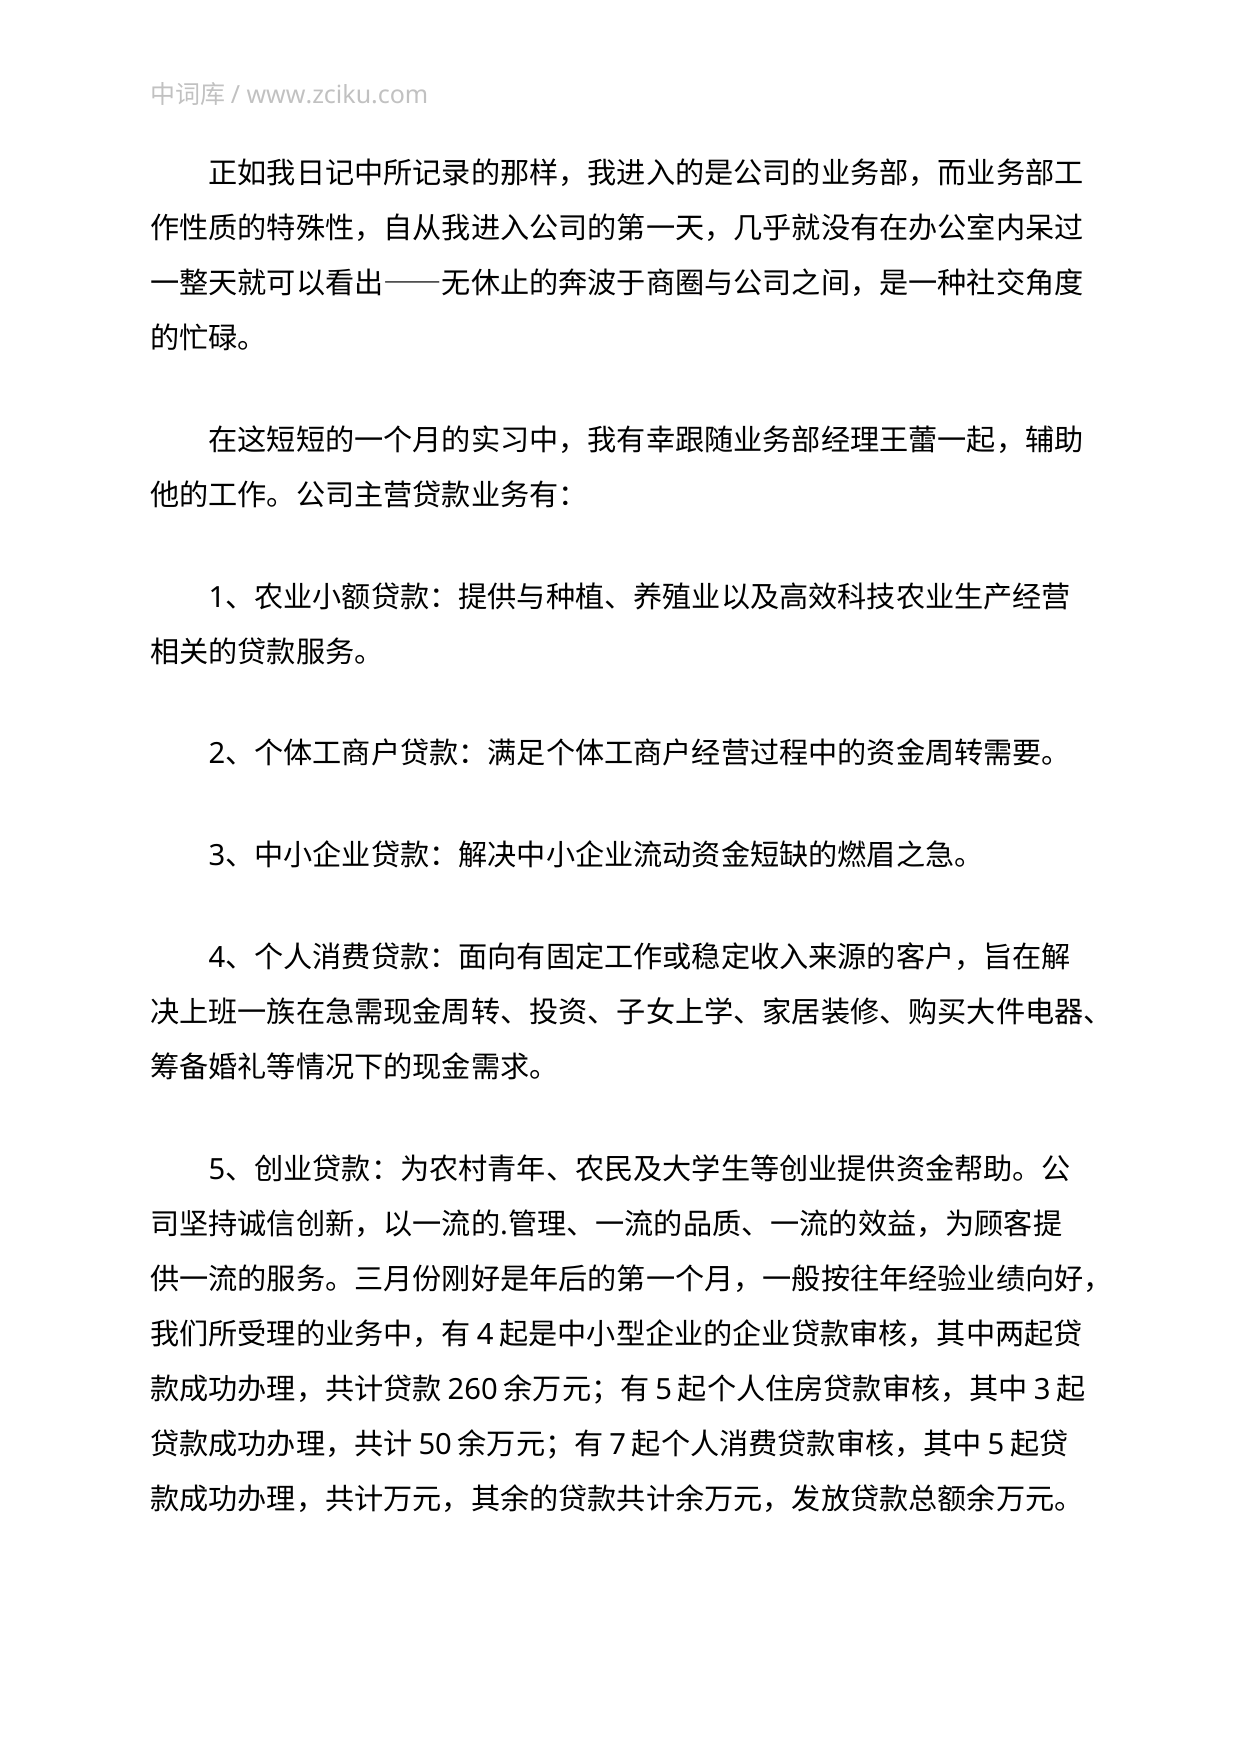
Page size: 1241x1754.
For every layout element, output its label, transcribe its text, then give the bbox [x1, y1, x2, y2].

text 3、中小企业贷款：解决中小企业流动资金短缺的燃眉之急。 [150, 832, 1090, 874]
text 4、个人消费贷款：面向有固定工作或稳定收入来源的客户，旨在解决上班一族在急需现金周转、投资、子女上学、家居装修、购买大件电器、筹备婚礼等情况下的现金需求。 [150, 934, 1090, 1086]
text 2、个体工商户贷款：满足个体工商户经营过程中的资金周转需要。 [150, 730, 1090, 772]
text 5、创业贷款：为农村青年、农民及大学生等创业提供资金帮助。公司坚持诚信创新，以一流的.管理、一流的品质、一流的效益，为顾客提供一流的服务。三月份刚好是年后的第一个月，一般按往年经验业绩向好，我们所受理的业务中，有4起是中小型企业的企业贷款审核，其中两起贷款成功办理，共计贷款260余万元；有5起个人住房贷款审核，其中3起贷款成功办理，共计50余万元；有7起个人消费贷款审核，其中5起贷款成功办理，共计万元，其余的贷款共计余万元，发放贷款总额余万元。 [150, 1146, 1090, 1518]
text 1、农业小额贷款：提供与种植、养殖业以及高效科技农业生产经营相关的贷款服务。 [150, 573, 1090, 670]
text 在这短短的一个月的实习中，我有幸跟随业务部经理王蕾一起，辅助他的工作。公司主营贷款业务有： [150, 416, 1090, 514]
text 正如我日记中所记录的那样，我进入的是公司的业务部，而业务部工作性质的特殊性，自从我进入公司的第一天，几乎就没有在办公室内呆过一整天就可以看出——无休止的奔波于商圈与公司之间，是一种社交角度的忙碌。 [150, 150, 1090, 357]
